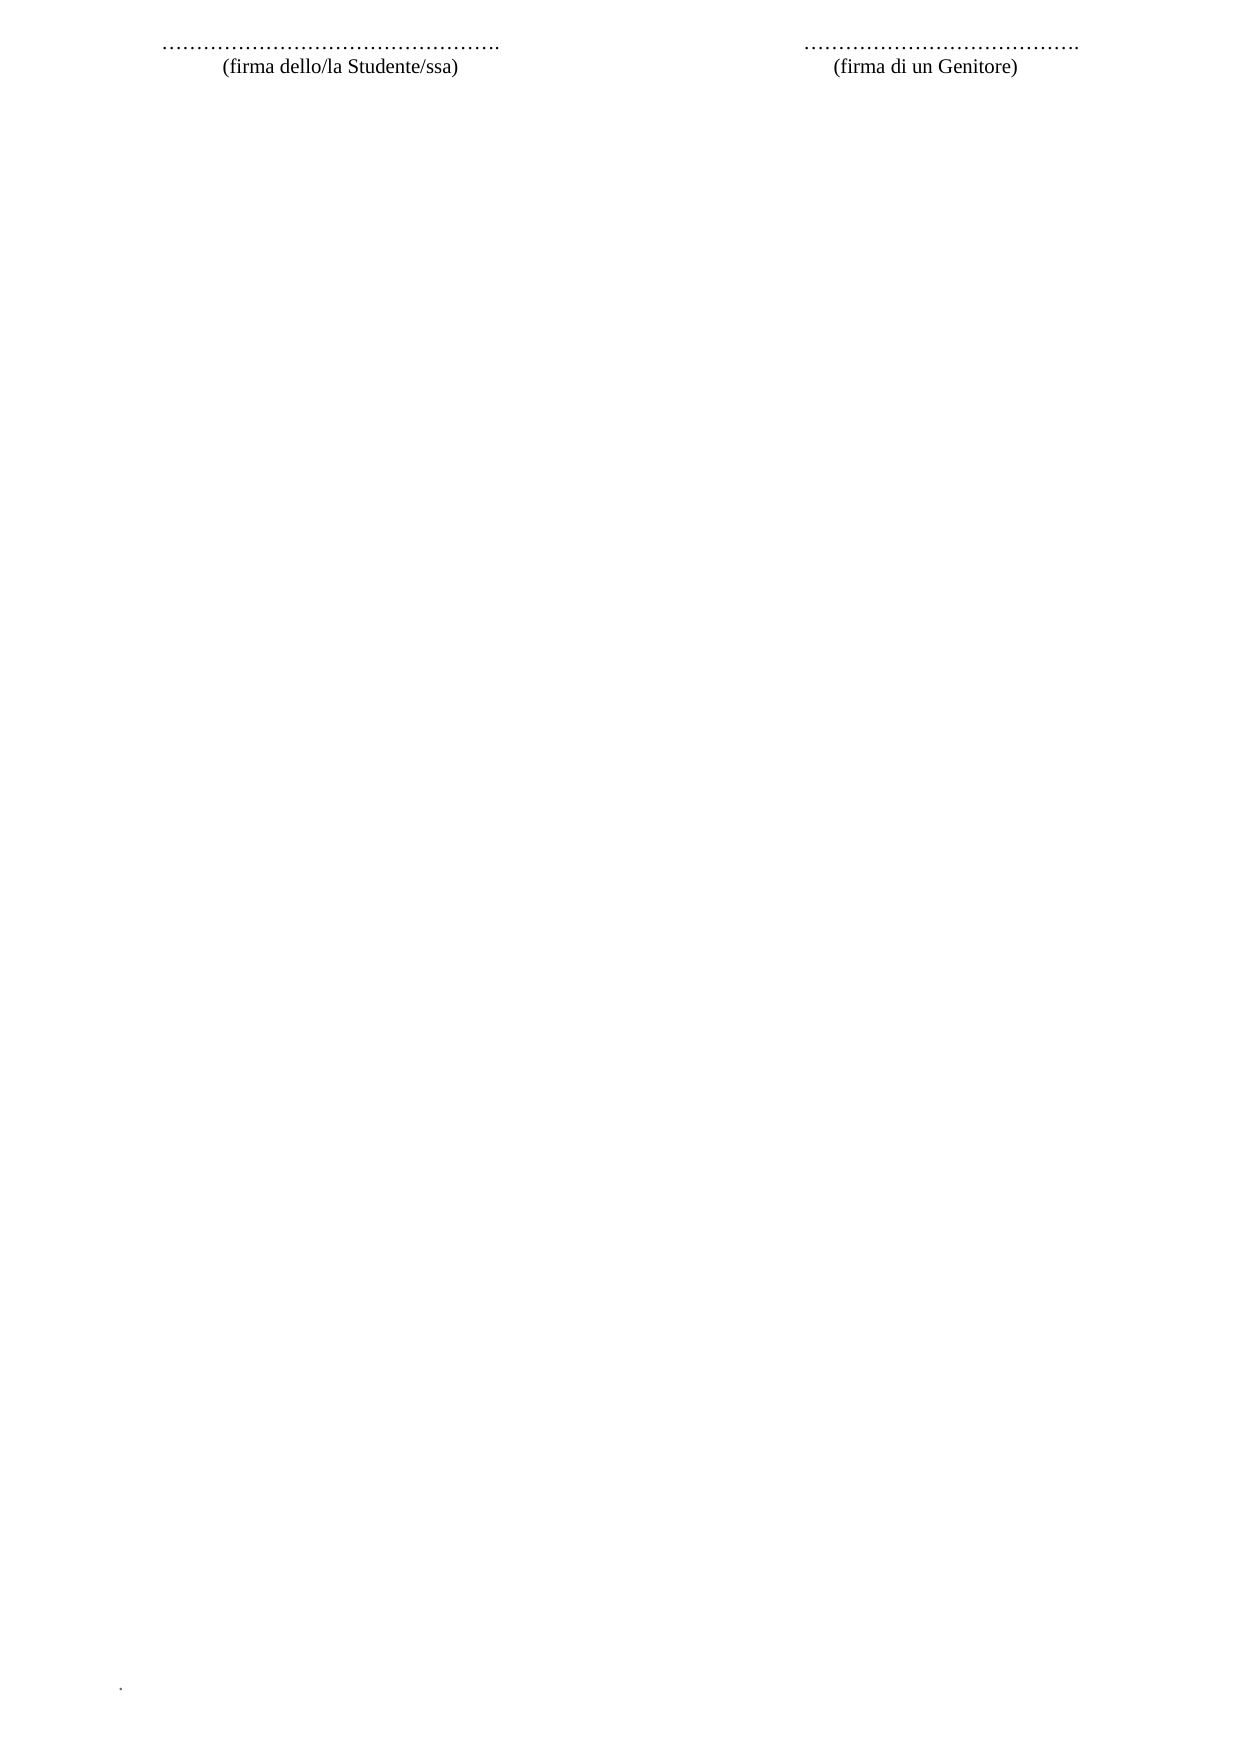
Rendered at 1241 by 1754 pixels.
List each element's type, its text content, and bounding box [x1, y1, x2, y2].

text …………………………………………. …………………………………. [118, 29, 1122, 54]
text (firma dello/la Studente/ssa) (firma di un Genitore) [118, 54, 1122, 78]
